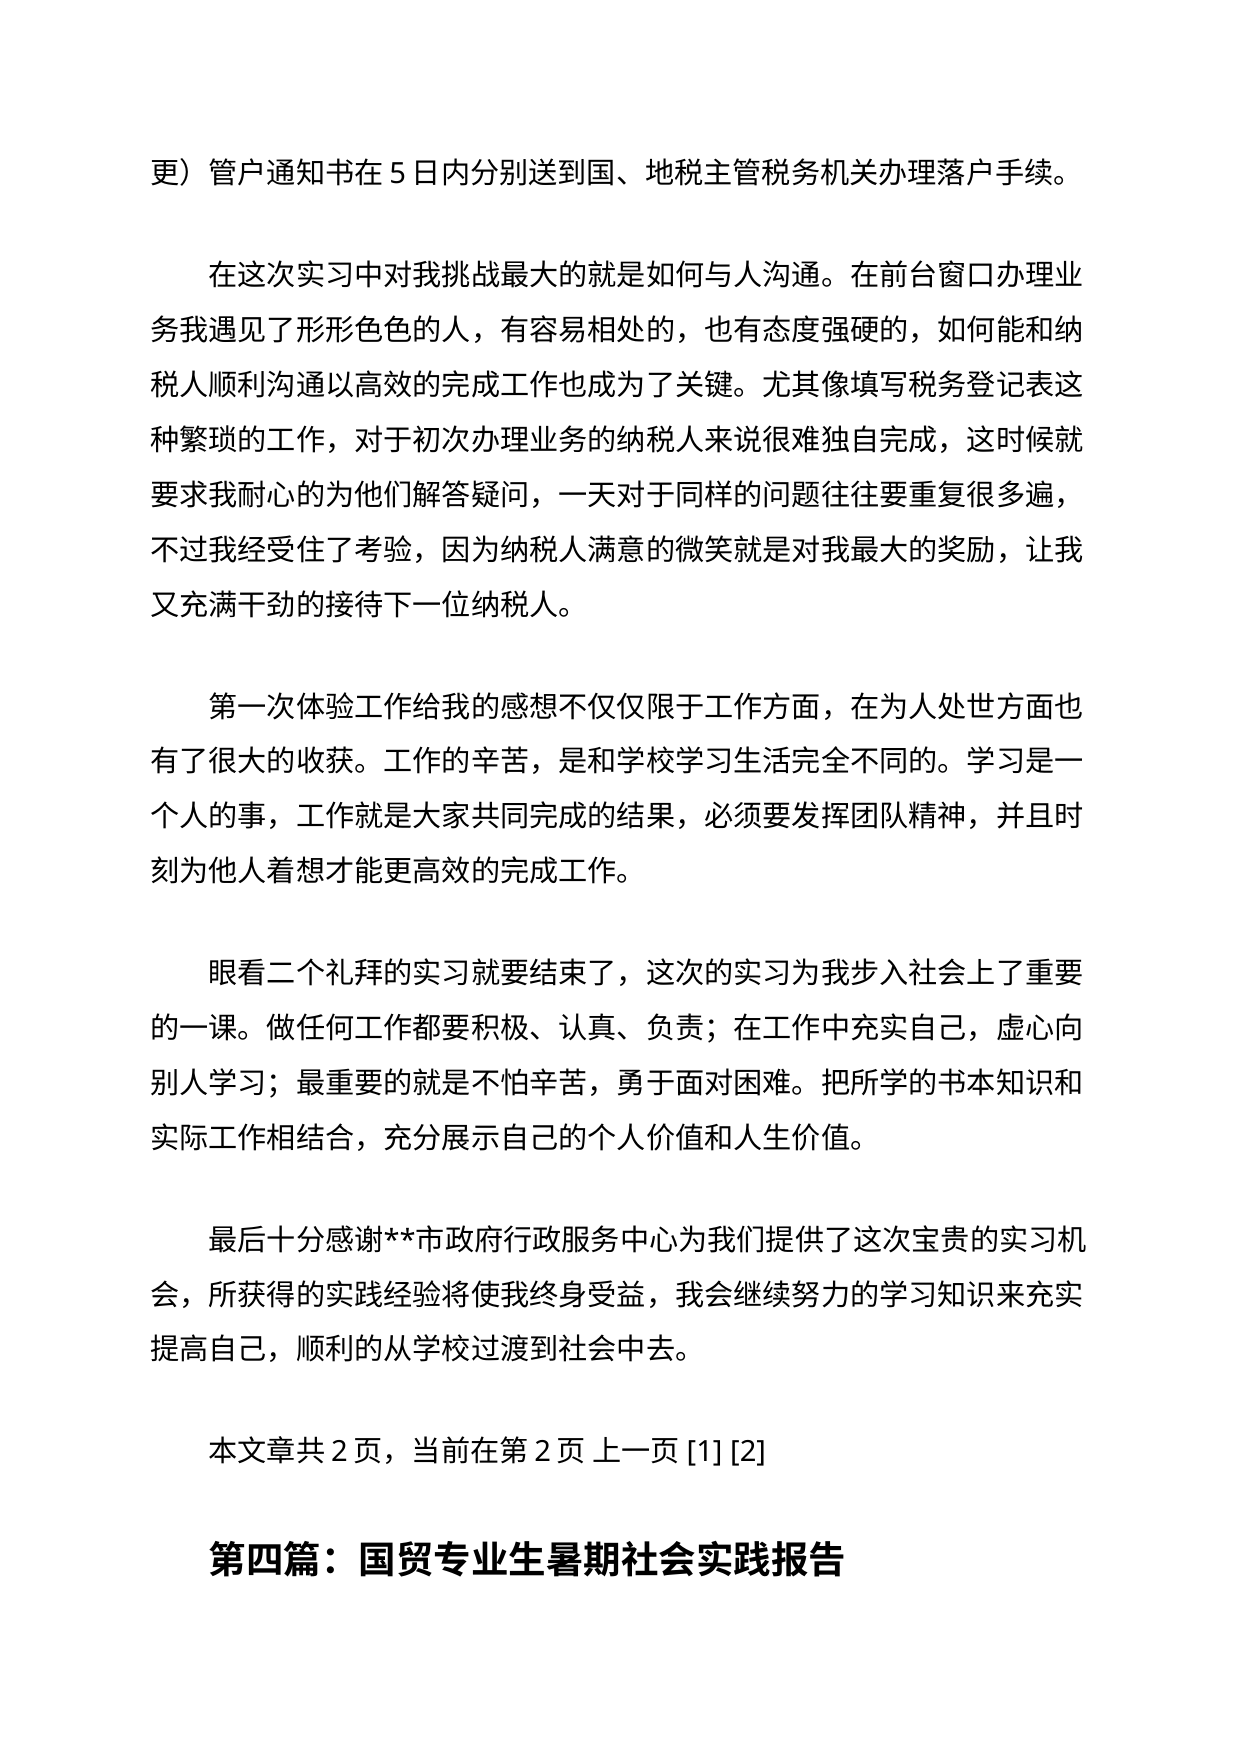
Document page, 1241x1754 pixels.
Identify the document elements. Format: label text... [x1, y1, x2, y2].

text 眼看二个礼拜的实习就要结束了，这次的实习为我步入社会上了重要的一课。做任何工作都要积极、认真、负责；在工作中充实自己，虚心向别人学习；最重要的就是不怕辛苦，勇于面对困难。把所学的书本知识和实际工作相结合，充分展示自己的个人价值和人生价值。 [150, 949, 1090, 1157]
text 第四篇：国贸专业生暑期社会实践报告 [150, 1530, 1090, 1584]
text 最后十分感谢**市政府行政服务中心为我们提供了这次宝贵的实习机会，所获得的实践经验将使我终身受益，我会继续努力的学习知识来充实提高自己，顺利的从学校过渡到社会中去。 [150, 1216, 1090, 1368]
text 在这次实习中对我挑战最大的就是如何与人沟通。在前台窗口办理业务我遇见了形形色色的人，有容易相处的，也有态度强硬的，如何能和纳税人顺利沟通以高效的完成工作也成为了关键。尤其像填写税务登记表这种繁琐的工作，对于初次办理业务的纳税人来说很难独自完成，这时候就要求我耐心的为他们解答疑问，一天对于同样的问题往往要重复很多遍，不过我经受住了考验，因为纳税人满意的微笑就是对我最大的奖励，让我又充满干劲的接待下一位纳税人。 [150, 252, 1090, 624]
text 本文章共2页，当前在第2页 上一页 [1] [2] [150, 1428, 1090, 1470]
text 第一次体验工作给我的感想不仅仅限于工作方面，在为人处世方面也有了很大的收获。工作的辛苦，是和学校学习生活完全不同的。学习是一个人的事，工作就是大家共同完成的结果，必须要发挥团队精神，并且时刻为他人着想才能更高效的完成工作。 [150, 683, 1090, 890]
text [150, 150, 1090, 192]
